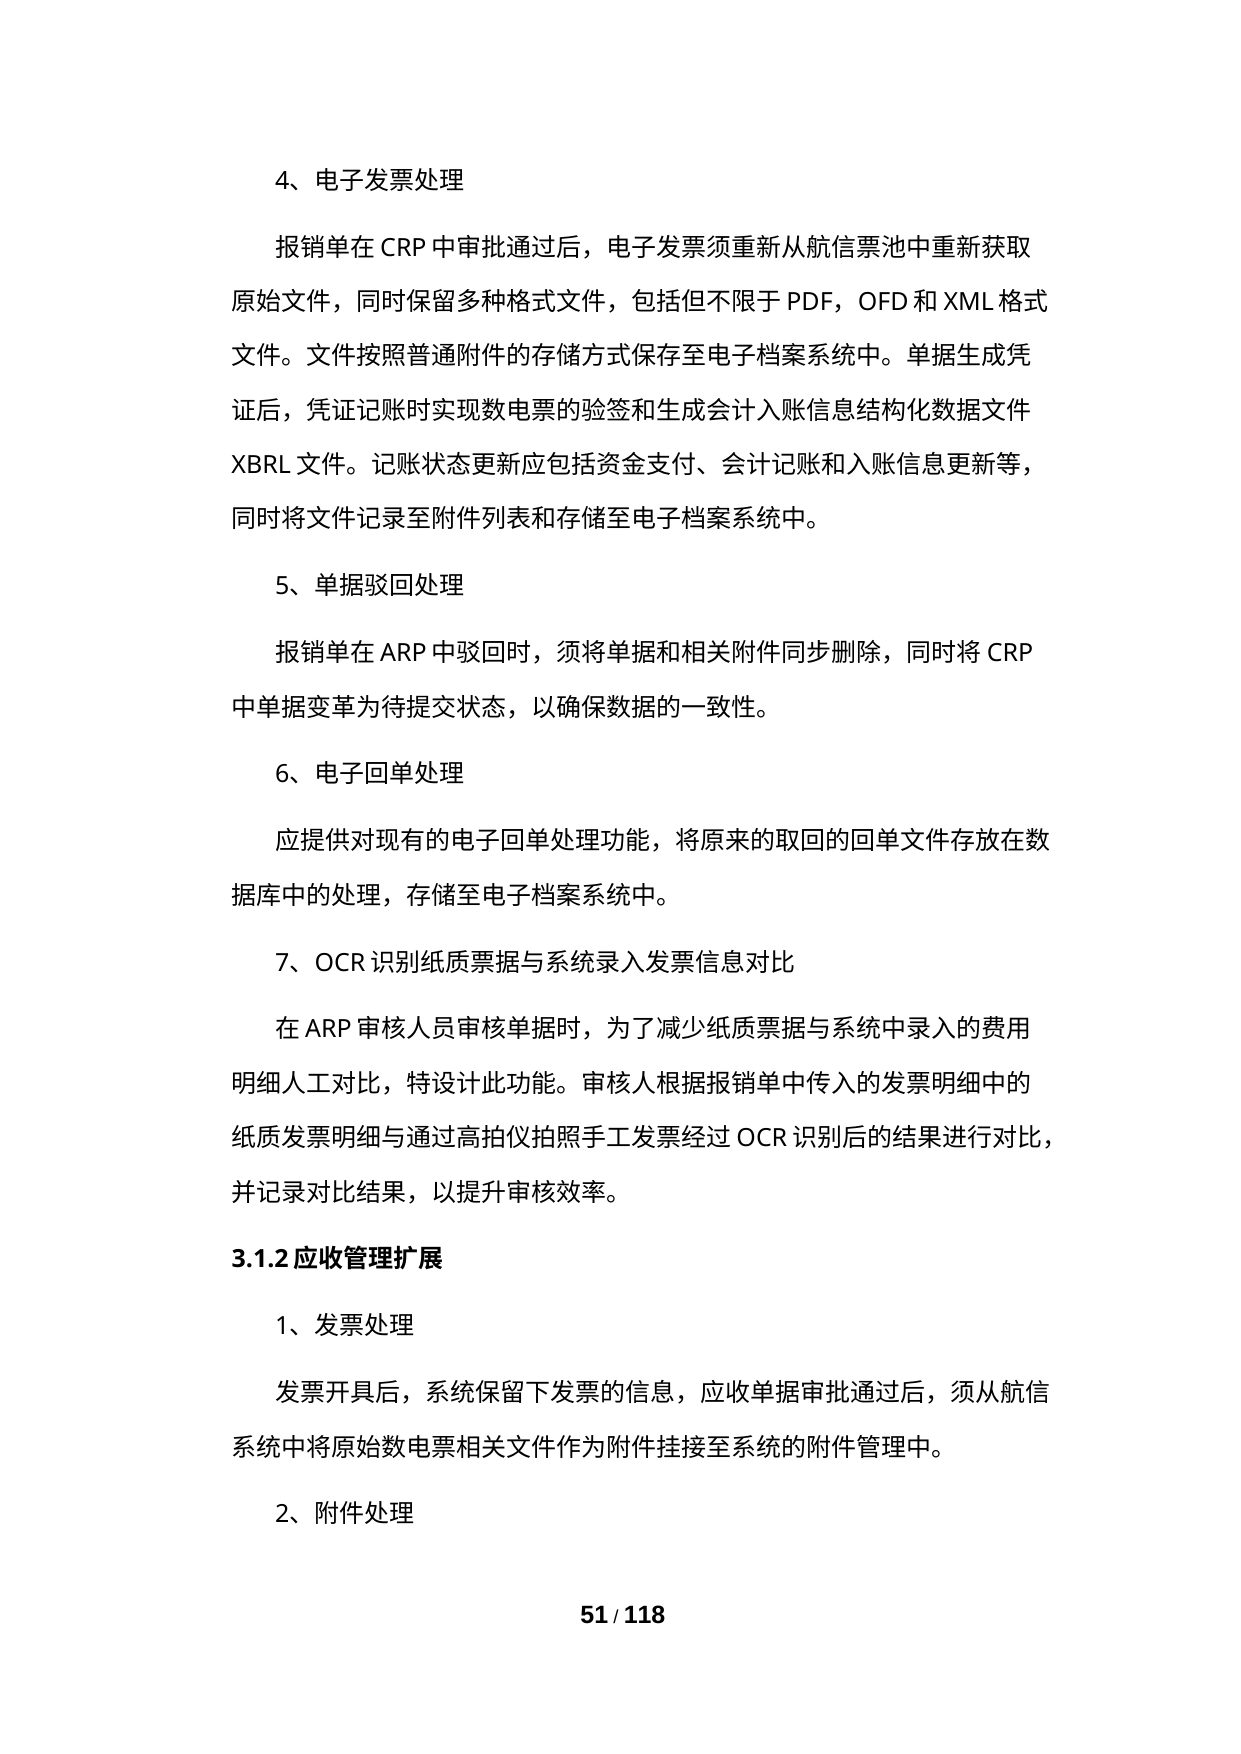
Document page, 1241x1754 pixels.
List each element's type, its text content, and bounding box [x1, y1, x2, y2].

text 在ARP审核人员审核单据时，为了减少纸质票据与系统中录入的费用明细人工对比，特设计此功能。审核人根据报销单中传入的发票明细中的纸质发票明细与通过高拍仪拍照手工发票经过OCR识别后的结果进行对比，并记录对比结果，以提升审核效率。 [231, 1009, 1053, 1208]
text 1、发票处理 [231, 1306, 1053, 1342]
text 5、单据驳回处理 [231, 566, 1053, 602]
text 3.1.2应收管理扩展 [187, 1239, 1053, 1275]
text 发票开具后，系统保留下发票的信息，应收单据审批通过后，须从航信系统中将原始数电票相关文件作为附件挂接至系统的附件管理中。 [231, 1373, 1053, 1463]
text 4、电子发票处理 [231, 160, 1053, 196]
text 6、电子回单处理 [231, 754, 1053, 790]
text 应提供对现有的电子回单处理功能，将原来的取回的回单文件存放在数据库中的处理，存储至电子档案系统中。 [231, 821, 1053, 911]
text 2、附件处理 [231, 1494, 1053, 1530]
text 报销单在ARP中驳回时，须将单据和相关附件同步删除，同时将CRP中单据变革为待提交状态，以确保数据的一致性。 [231, 633, 1053, 723]
text 7、OCR识别纸质票据与系统录入发票信息对比 [231, 942, 1053, 978]
text 报销单在CRP中审批通过后，电子发票须重新从航信票池中重新获取原始文件，同时保留多种格式文件，包括但不限于PDF，OFD和XML格式文件。文件按照普通附件的存储方式保存至电子档案系统中。单据生成凭证后，凭证记账时实现数电票的验签和生成会计入账信息结构化数据文件XBRL文件。记账状态更新应包括资金支付、会计记账和入账信息更新等，同时将文件记录至附件列表和存储至电子档案系统中。 [231, 227, 1053, 535]
